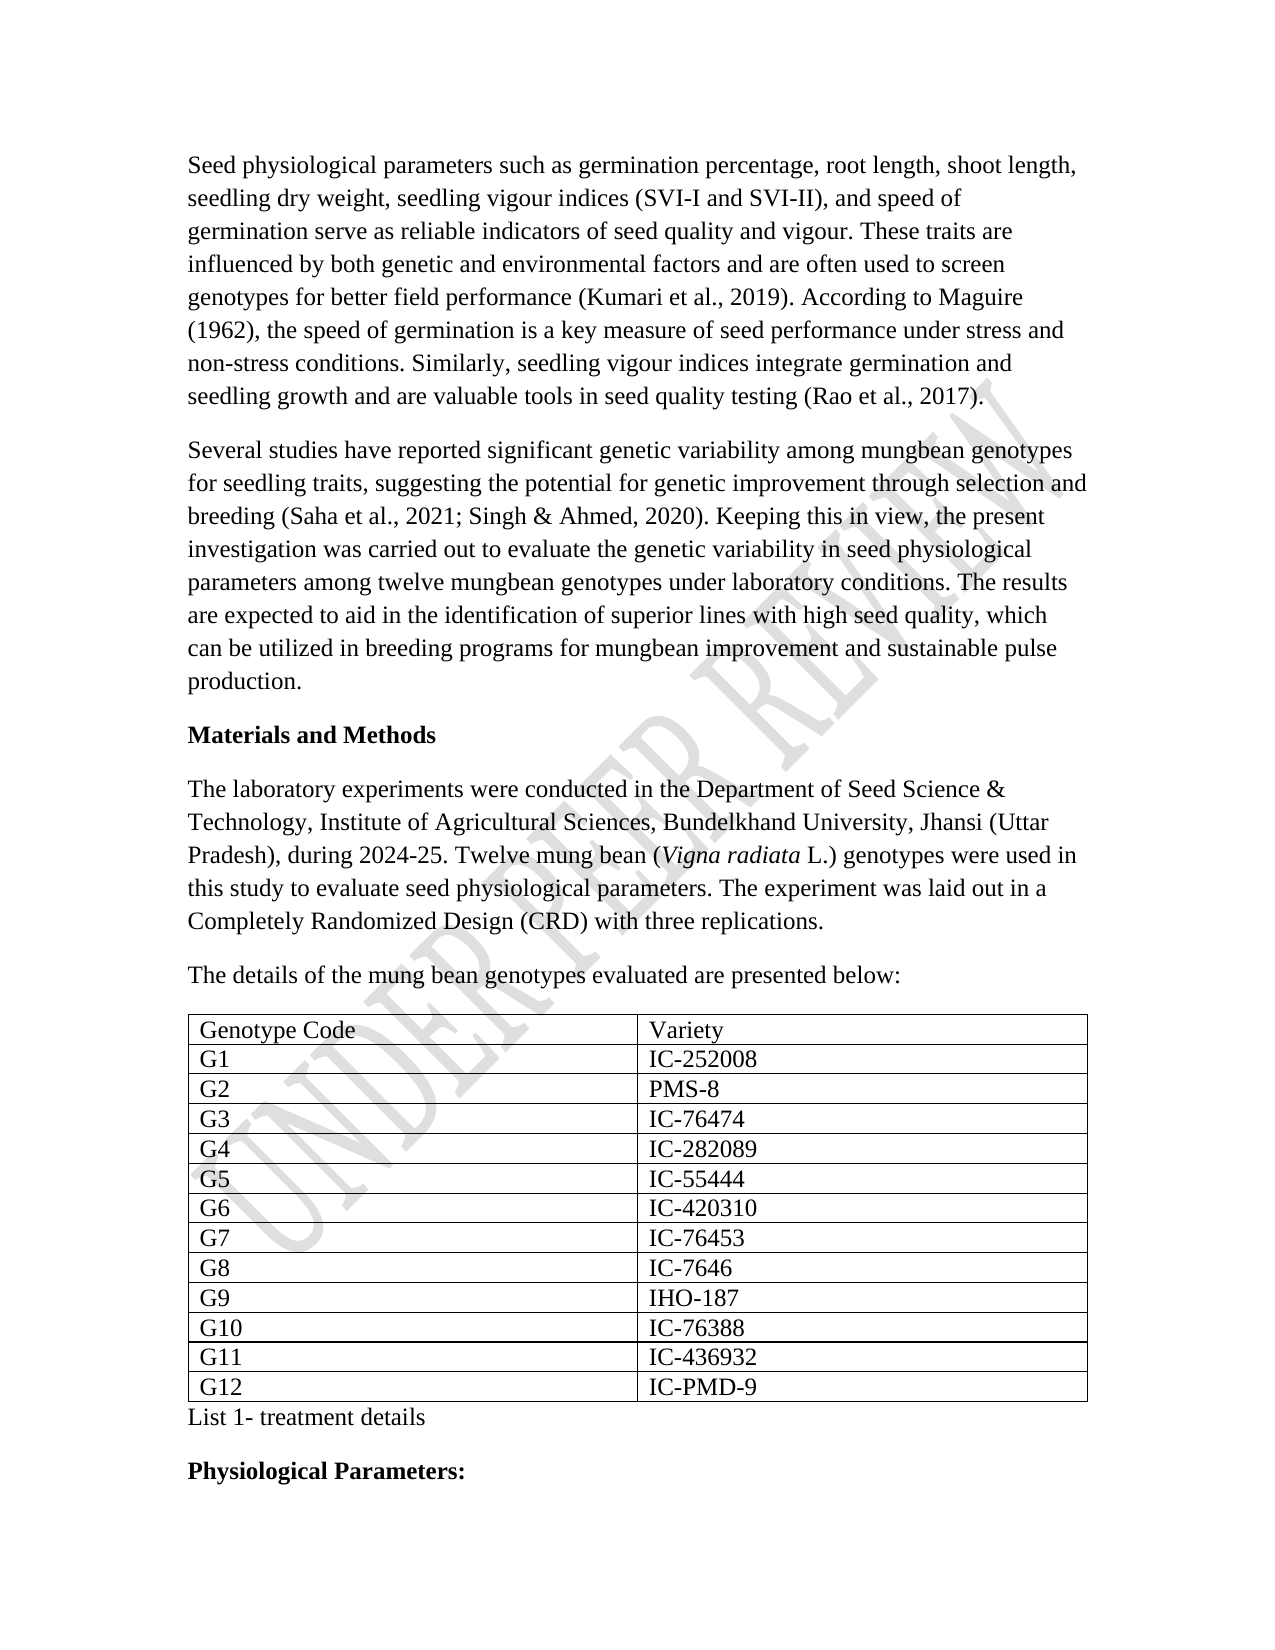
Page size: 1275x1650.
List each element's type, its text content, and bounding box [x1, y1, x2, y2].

table_cell IC-7646 [638, 1253, 1087, 1282]
text The laboratory experiments were conducted in the Department of Seed Science & Technology, Institute of Agricultural Sciences, Bundelkhand University, Jhansi (Uttar Pradesh), during 2024-25. Twelve mung bean (Vigna radiata L.) genotypes were used in this study to evaluate seed physiological parameters. The experiment was laid out in a Completely Randomized Design (CRD) with three replications. [187, 774, 1087, 935]
table_cell G7 [189, 1223, 637, 1252]
text Several studies have reported significant genetic variability among mungbean genotypes for seedling traits, suggesting the potential for genetic improvement through selection and breeding (Saha et al., 2021; Singh & Ahmed, 2020). Keeping this in view, the present investigation was carried out to evaluate the genetic variability in seed physiological parameters among twelve mungbean genotypes under laboratory conditions. The results are expected to aid in the identification of superior lines with high seed quality, which can be utilized in breeding programs for mungbean improvement and sustainable pulse production. [187, 435, 1087, 695]
table_cell IC-55444 [638, 1164, 1087, 1192]
table_cell G6 [189, 1194, 637, 1222]
text List 1- treatment details [187, 1402, 1087, 1431]
table_cell IC-252008 [638, 1045, 1087, 1073]
text Seed physiological parameters such as germination percentage, root length, shoot length, seedling dry weight, seedling vigour indices (SVI-I and SVI-II), and speed of germination serve as reliable indicators of seed quality and vigour. These traits are influenced by both genetic and environmental factors and are often used to screen genotypes for better field performance (Kumari et al., 2019). According to Maguire (1962), the speed of germination is a key measure of seed performance under stress and non-stress conditions. Similarly, seedling vigour indices integrate germination and seedling growth and are valuable tools in seed quality testing (Rao et al., 2017). [187, 150, 1087, 410]
table_cell PMS-8 [638, 1074, 1087, 1103]
table_cell IC-76453 [638, 1223, 1087, 1252]
table_cell IC-436932 [638, 1343, 1087, 1371]
table_cell G9 [189, 1283, 637, 1312]
table_cell G1 [189, 1045, 637, 1073]
text Physiological Parameters: [187, 1456, 1087, 1484]
table_cell G11 [189, 1343, 637, 1371]
table_header Genotype Code [189, 1015, 637, 1043]
table_cell G12 [189, 1372, 637, 1401]
table_cell G8 [189, 1253, 637, 1282]
table_cell IC-76474 [638, 1104, 1087, 1133]
text The details of the mung bean genotypes evaluated are presented below: [187, 960, 1087, 988]
table_cell G4 [189, 1134, 637, 1163]
table_cell IHO-187 [638, 1283, 1087, 1312]
table_cell G5 [189, 1164, 637, 1192]
table_header Variety [638, 1015, 1087, 1043]
table_cell G2 [189, 1074, 637, 1103]
table_cell IC-PMD-9 [638, 1372, 1087, 1401]
table_cell G3 [189, 1104, 637, 1133]
table_cell IC-282089 [638, 1134, 1087, 1163]
table_cell IC-420310 [638, 1194, 1087, 1222]
table_cell G10 [189, 1313, 637, 1341]
text Materials and Methods [187, 720, 1087, 749]
table_cell IC-76388 [638, 1313, 1087, 1341]
